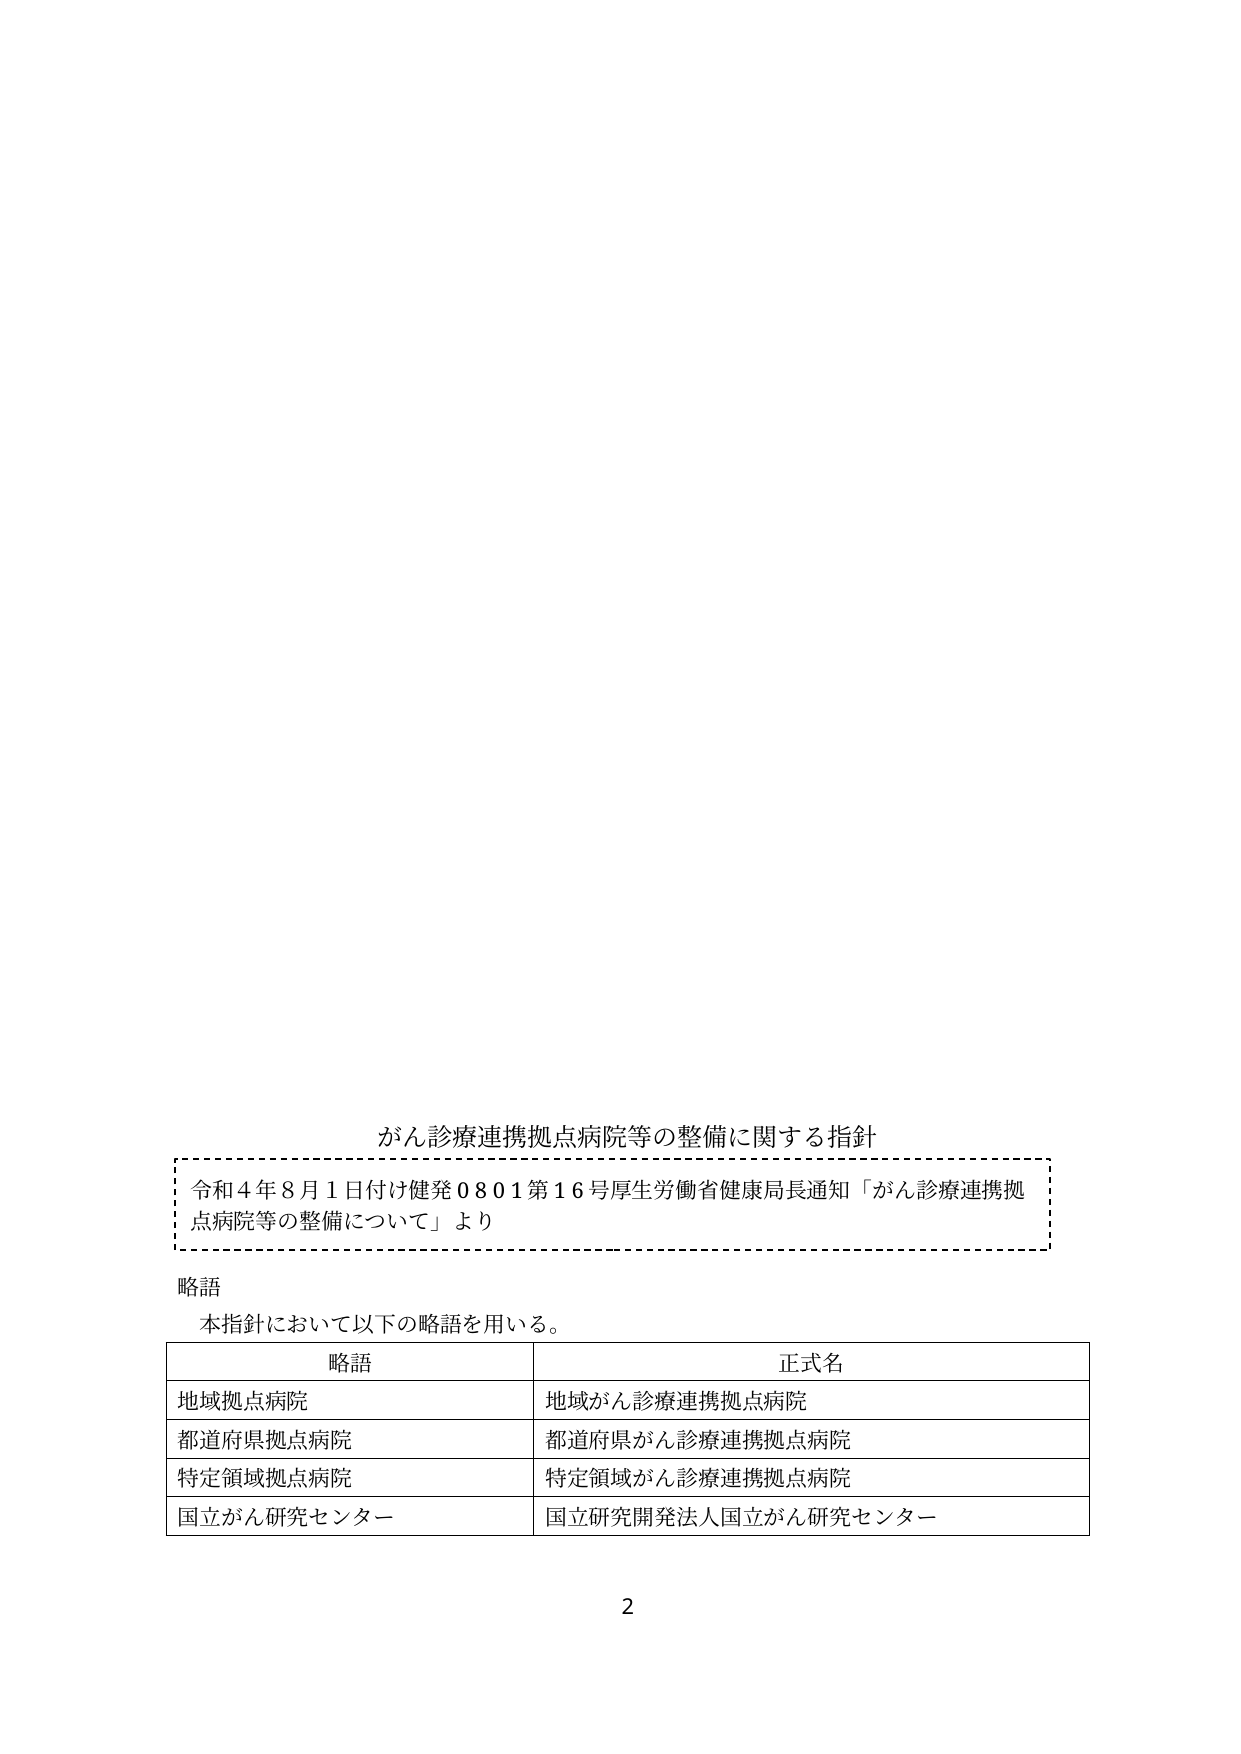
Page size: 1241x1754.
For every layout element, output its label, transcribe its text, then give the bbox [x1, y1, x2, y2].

table_header 正式名 [534, 1343, 1089, 1380]
table_cell 地域がん診療連携拠点病院 [534, 1381, 1089, 1419]
table_header 略語 [167, 1343, 533, 1380]
table_cell 地域拠点病院 [167, 1381, 533, 1419]
text がん診療連携拠点病院等の整備に関する指針 [177, 1117, 1078, 1154]
table_cell 国立研究開発法人国立がん研究センター [534, 1497, 1089, 1534]
table_cell 都道府県拠点病院 [167, 1420, 533, 1457]
table_cell 特定領域がん診療連携拠点病院 [534, 1459, 1089, 1496]
table_cell 都道府県がん診療連携拠点病院 [534, 1420, 1089, 1457]
table_cell 国立がん研究センター [167, 1497, 533, 1534]
text 本指針において以下の略語を用いる。 [177, 1304, 1078, 1342]
text 略語 [177, 1267, 1078, 1304]
table_cell 特定領域拠点病院 [167, 1459, 533, 1496]
